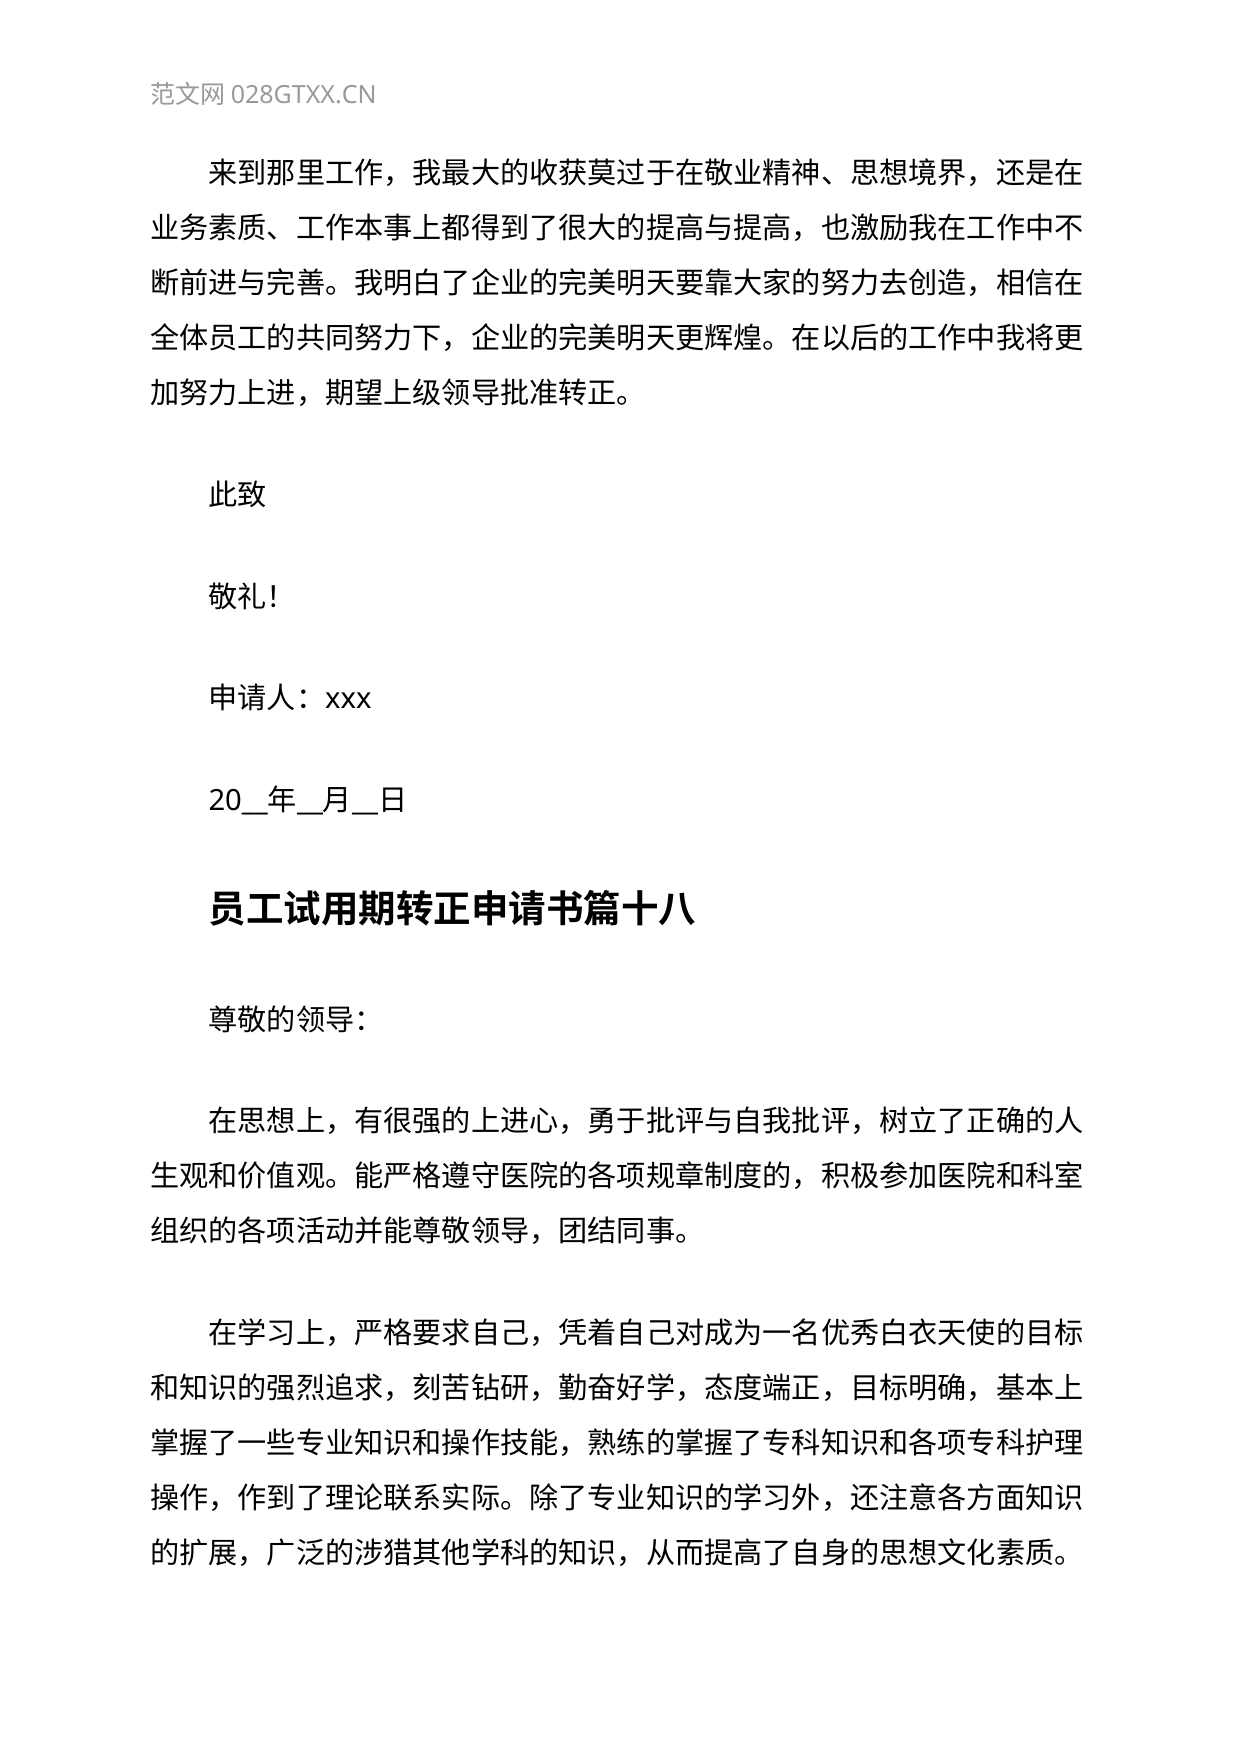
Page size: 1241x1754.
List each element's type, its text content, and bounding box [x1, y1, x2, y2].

text 在学习上，严格要求自己，凭着自己对成为一名优秀白衣天使的目标和知识的强烈追求，刻苦钻研，勤奋好学，态度端正，目标明确，基本上掌握了一些专业知识和操作技能，熟练的掌握了专科知识和各项专科护理操作，作到了理论联系实际。除了专业知识的学习外，还注意各方面知识的扩展，广泛的涉猎其他学科的知识，从而提高了自身的思想文化素质。 [150, 1309, 1090, 1571]
text 此致 [150, 471, 1090, 514]
text 尊敬的领导： [150, 996, 1090, 1038]
text 在思想上，有很强的上进心，勇于批评与自我批评，树立了正确的人生观和价值观。能严格遵守医院的各项规章制度的，积极参加医院和科室组织的各项活动并能尊敬领导，团结同事。 [150, 1098, 1090, 1250]
text 员工试用期转正申请书篇十八 [150, 879, 1090, 933]
text 来到那里工作，我最大的收获莫过于在敬业精神、思想境界，还是在业务素质、工作本事上都得到了很大的提高与提高，也激励我在工作中不断前进与完善。我明白了企业的完美明天要靠大家的努力去创造，相信在全体员工的共同努力下，企业的完美明天更辉煌。在以后的工作中我将更加努力上进，期望上级领导批准转正。 [150, 150, 1090, 412]
text 申请人：xxx [150, 675, 1090, 717]
text 敬礼！ [150, 573, 1090, 615]
text 20__年__月__日 [150, 777, 1090, 819]
